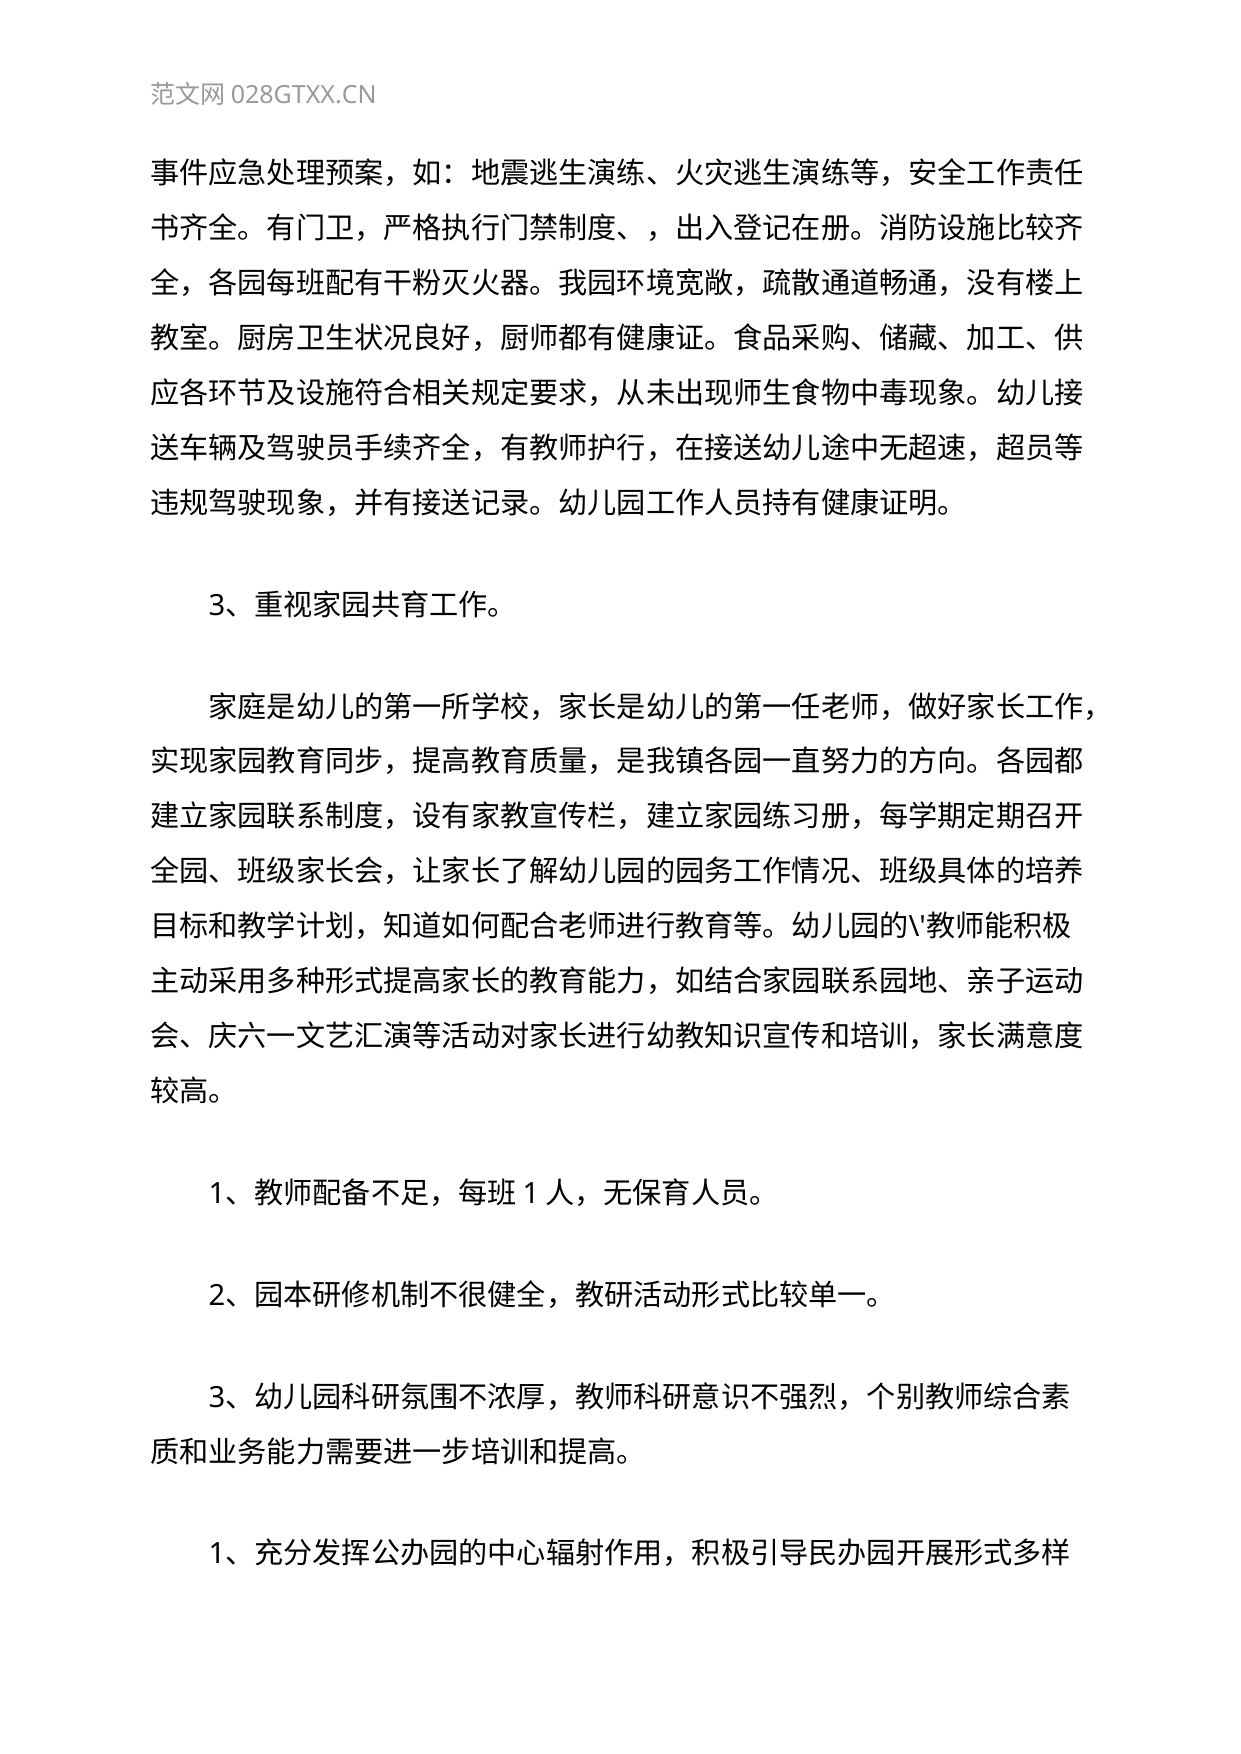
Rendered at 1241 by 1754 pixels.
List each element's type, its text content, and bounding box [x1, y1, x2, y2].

text 3、幼儿园科研氛围不浓厚，教师科研意识不强烈，个别教师综合素质和业务能力需要进一步培训和提高。 [150, 1373, 1090, 1471]
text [150, 1530, 1090, 1572]
text 1、教师配备不足，每班1人，无保育人员。 [150, 1169, 1090, 1212]
text 家庭是幼儿的第一所学校，家长是幼儿的第一任老师，做好家长工作，实现家园教育同步，提高教育质量，是我镇各园一直努力的方向。各园都建立家园联系制度，设有家教宣传栏，建立家园练习册，每学期定期召开全园、班级家长会，让家长了解幼儿园的园务工作情况、班级具体的培养目标和教学计划，知道如何配合老师进行教育等。幼儿园的\'教师能积极主动采用多种形式提高家长的教育能力，如结合家园联系园地、亲子运动会、庆六一文艺汇演等活动对家长进行幼教知识宣传和培训，家长满意度较高。 [150, 683, 1090, 1110]
text 3、重视家园共育工作。 [150, 581, 1090, 623]
text 2、园本研修机制不很健全，教研活动形式比较单一。 [150, 1271, 1090, 1314]
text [150, 150, 1090, 522]
